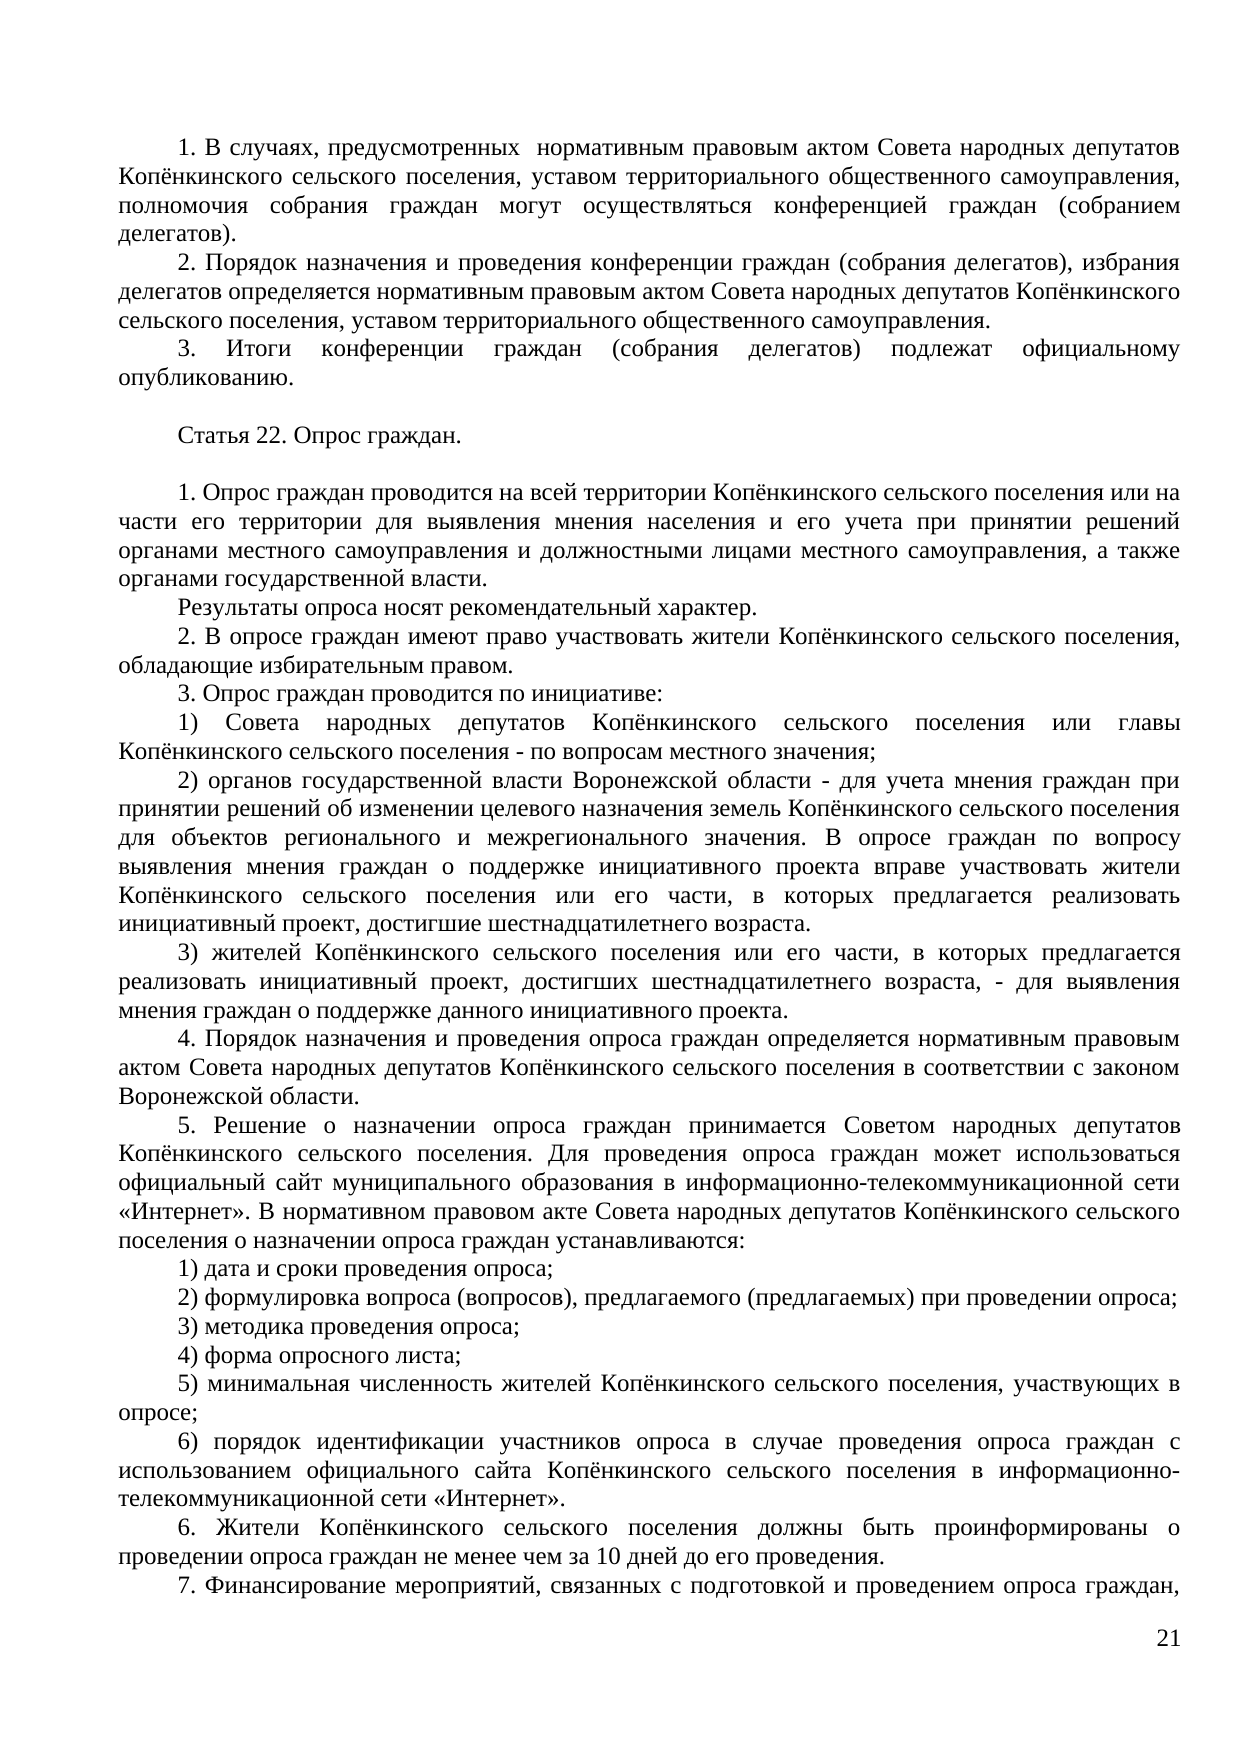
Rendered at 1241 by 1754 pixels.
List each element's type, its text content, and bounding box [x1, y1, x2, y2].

text 2. Порядок назначения и проведения конференции граждан (собрания делегатов), избрания делегатов определяется нормативным правовым актом Совета народных депутатов Копёнкинского сельского поселения, уставом территориального общественного самоуправления. [118, 247, 1181, 333]
text 2. В опросе граждан имеют право участвовать жители Копёнкинского сельского поселения, обладающие избирательным правом. [118, 621, 1181, 678]
text Статья 22. Опрос граждан. [118, 420, 1181, 448]
text 1) Совета народных депутатов Копёнкинского сельского поселения или главы Копёнкинского сельского поселения - по вопросам местного значения; [118, 707, 1181, 765]
text 5. Решение о назначении опроса граждан принимается Советом народных депутатов Копёнкинского сельского поселения. Для проведения опроса граждан может использоваться официальный сайт муниципального образования в информационно-телекоммуникационной сети «Интернет». В нормативном правовом акте Совета народных депутатов Копёнкинского сельского поселения о назначении опроса граждан устанавливаются: [118, 1110, 1181, 1253]
text 1) дата и сроки проведения опроса; [118, 1253, 1181, 1282]
text 3) методика проведения опроса; [118, 1311, 1181, 1340]
text 5) минимальная численность жителей Копёнкинского сельского поселения, участвующих в опросе; [118, 1368, 1181, 1426]
text 1. В случаях, предусмотренных нормативным правовым актом Совета народных депутатов Копёнкинского сельского поселения, уставом территориального общественного самоуправления, полномочия собрания граждан могут осуществляться конференцией граждан (собранием делегатов). [118, 132, 1181, 247]
text 3) жителей Копёнкинского сельского поселения или его части, в которых предлагается реализовать инициативный проект, достигших шестнадцатилетнего возраста, - для выявления мнения граждан о поддержке данного инициативного проекта. [118, 937, 1181, 1023]
text 6) порядок идентификации участников опроса в случае проведения опроса граждан с использованием официального сайта Копёнкинского сельского поселения в информационно-телекоммуникационной сети «Интернет». [118, 1426, 1181, 1512]
text 3. Итоги конференции граждан (собрания делегатов) подлежат официальному опубликованию. [118, 333, 1181, 391]
text 6. Жители Копёнкинского сельского поселения должны быть проинформированы о проведении опроса граждан не менее чем за 10 дней до его проведения. [118, 1512, 1181, 1570]
text 4) форма опросного листа; [118, 1340, 1181, 1368]
text 4. Порядок назначения и проведения опроса граждан определяется нормативным правовым актом Совета народных депутатов Копёнкинского сельского поселения в соответствии с законом Воронежской области. [118, 1023, 1181, 1110]
text 3. Опрос граждан проводится по инициативе: [118, 678, 1181, 707]
text 2) органов государственной власти Воронежской области - для учета мнения граждан при принятии решений об изменении целевого назначения земель Копёнкинского сельского поселения для объектов регионального и межрегионального значения. В опросе граждан по вопросу выявления мнения граждан о поддержке инициативного проекта вправе участвовать жители Копёнкинского сельского поселения или его части, в которых предлагается реализовать инициативный проект, достигшие шестнадцатилетнего возраста. [118, 765, 1181, 937]
text 1. Опрос граждан проводится на всей территории Копёнкинского сельского поселения или на части его территории для выявления мнения населения и его учета при принятии решений органами местного самоуправления и должностными лицами местного самоуправления, а также органами государственной власти. [118, 477, 1181, 592]
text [118, 1570, 1181, 1598]
text Результаты опроса носят рекомендательный характер. [118, 592, 1181, 621]
text 2) формулировка вопроса (вопросов), предлагаемого (предлагаемых) при проведении опроса; [118, 1282, 1181, 1311]
